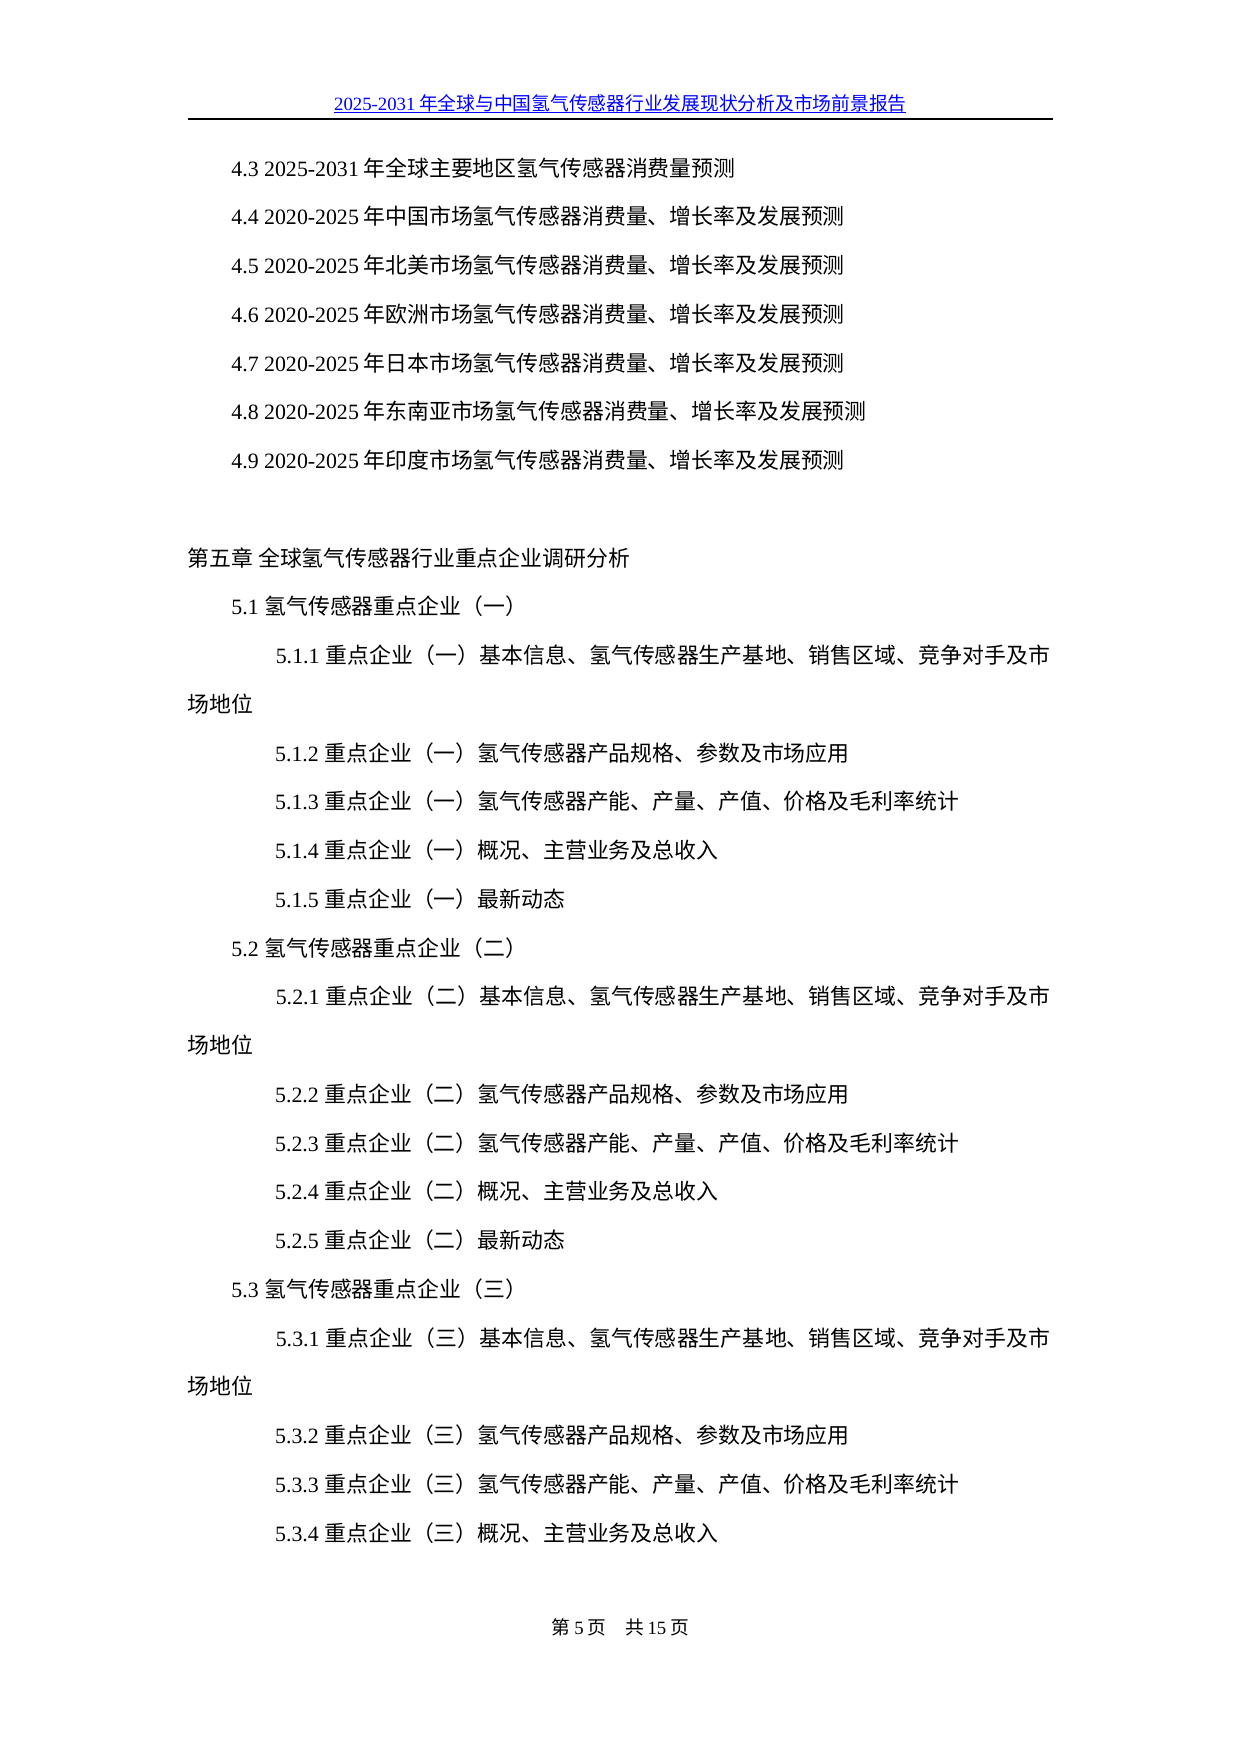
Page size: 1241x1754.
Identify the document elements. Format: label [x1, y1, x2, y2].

text [187, 150, 1053, 1548]
